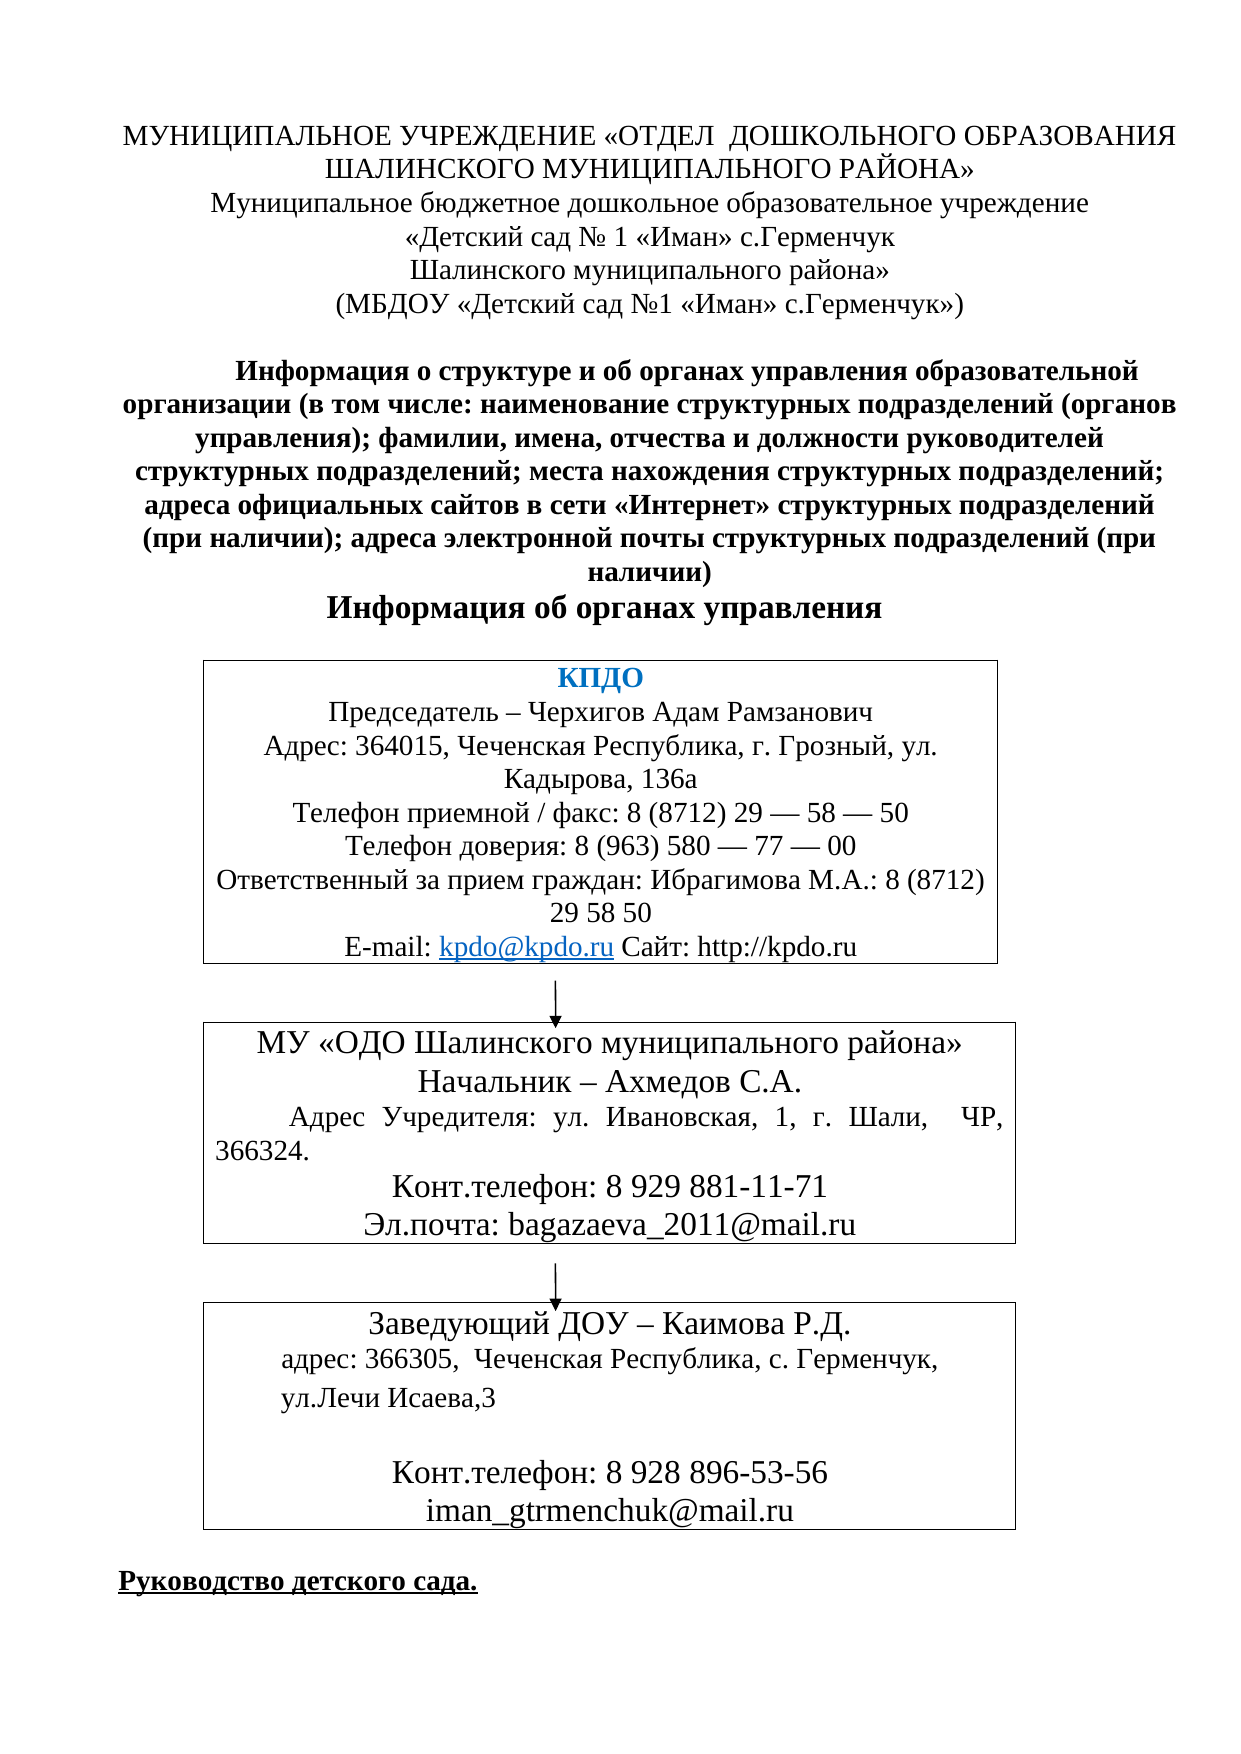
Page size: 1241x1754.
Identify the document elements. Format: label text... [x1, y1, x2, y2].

text Муниципальное бюджетное дошкольное образовательное учреждение [118, 185, 1181, 219]
text (МБДОУ «Детский сад №1 «Иман» с.Герменчук») [118, 286, 1181, 319]
text МУНИЦИПАЛЬНОЕ УЧРЕЖДЕНИЕ «ОТДЕЛ ДОШКОЛЬНОГО ОБРАЗОВАНИЯ ШАЛИНСКОГО МУНИЦИПАЛЬНОГО РАЙОНА» [118, 118, 1181, 185]
list Информация об органах управления [193, 588, 1181, 626]
text Шалинского муниципального района» [118, 252, 1181, 286]
text Информация о структуре и об органах управления образовательной организации (в том числе: наименование структурных подразделений (органов управления); фамилии, имена, отчества и должности руководителей структурных подразделений; места нахождения структурных подразделений; адреса официальных сайтов в сети «Интернет» структурных подразделений (при наличии); адреса электронной почты структурных подразделений (при наличии) [118, 353, 1181, 588]
table_header КПДО Председатель – Черхигов Адам Рамзанович Адрес: 364015, Чеченская Республика, г. Грозный, ул. Кадырова, 136а Телефон приемной / факс: 8 (8712) 29 — 58 — 50 Телефон доверия: 8 (963) 580 — 77 — 00 Ответственный за прием граждан: Ибрагимова М.А.: 8 (8712) 29 58 50 E-mail: kpdo@kpdo.ru Сайт: http://kpdo.ru [204, 661, 997, 962]
text Руководство детского сада. [118, 1563, 1181, 1597]
table_header Заведующий ДОУ – Каимова Р.Д. адрес: 366305, Чеченская Республика, с. Герменчук, ул.Лечи Исаева,3 Конт.телефон: 8 928 896-53-56 iman_gtrmenchuk@mail.ru [204, 1303, 1015, 1528]
text «Детский сад № 1 «Иман» с.Герменчук [118, 219, 1181, 252]
table_header МУ «ОДО Шалинского муниципального района» Начальник – Ахмедов С.А. Адрес Учредителя: ул. Ивановская, 1, г. Шали, ЧР, 366324. Конт.телефон: 8 929 881-11-71 Эл.почта: bagazaeva_2011@mail.ru [204, 1023, 1015, 1243]
